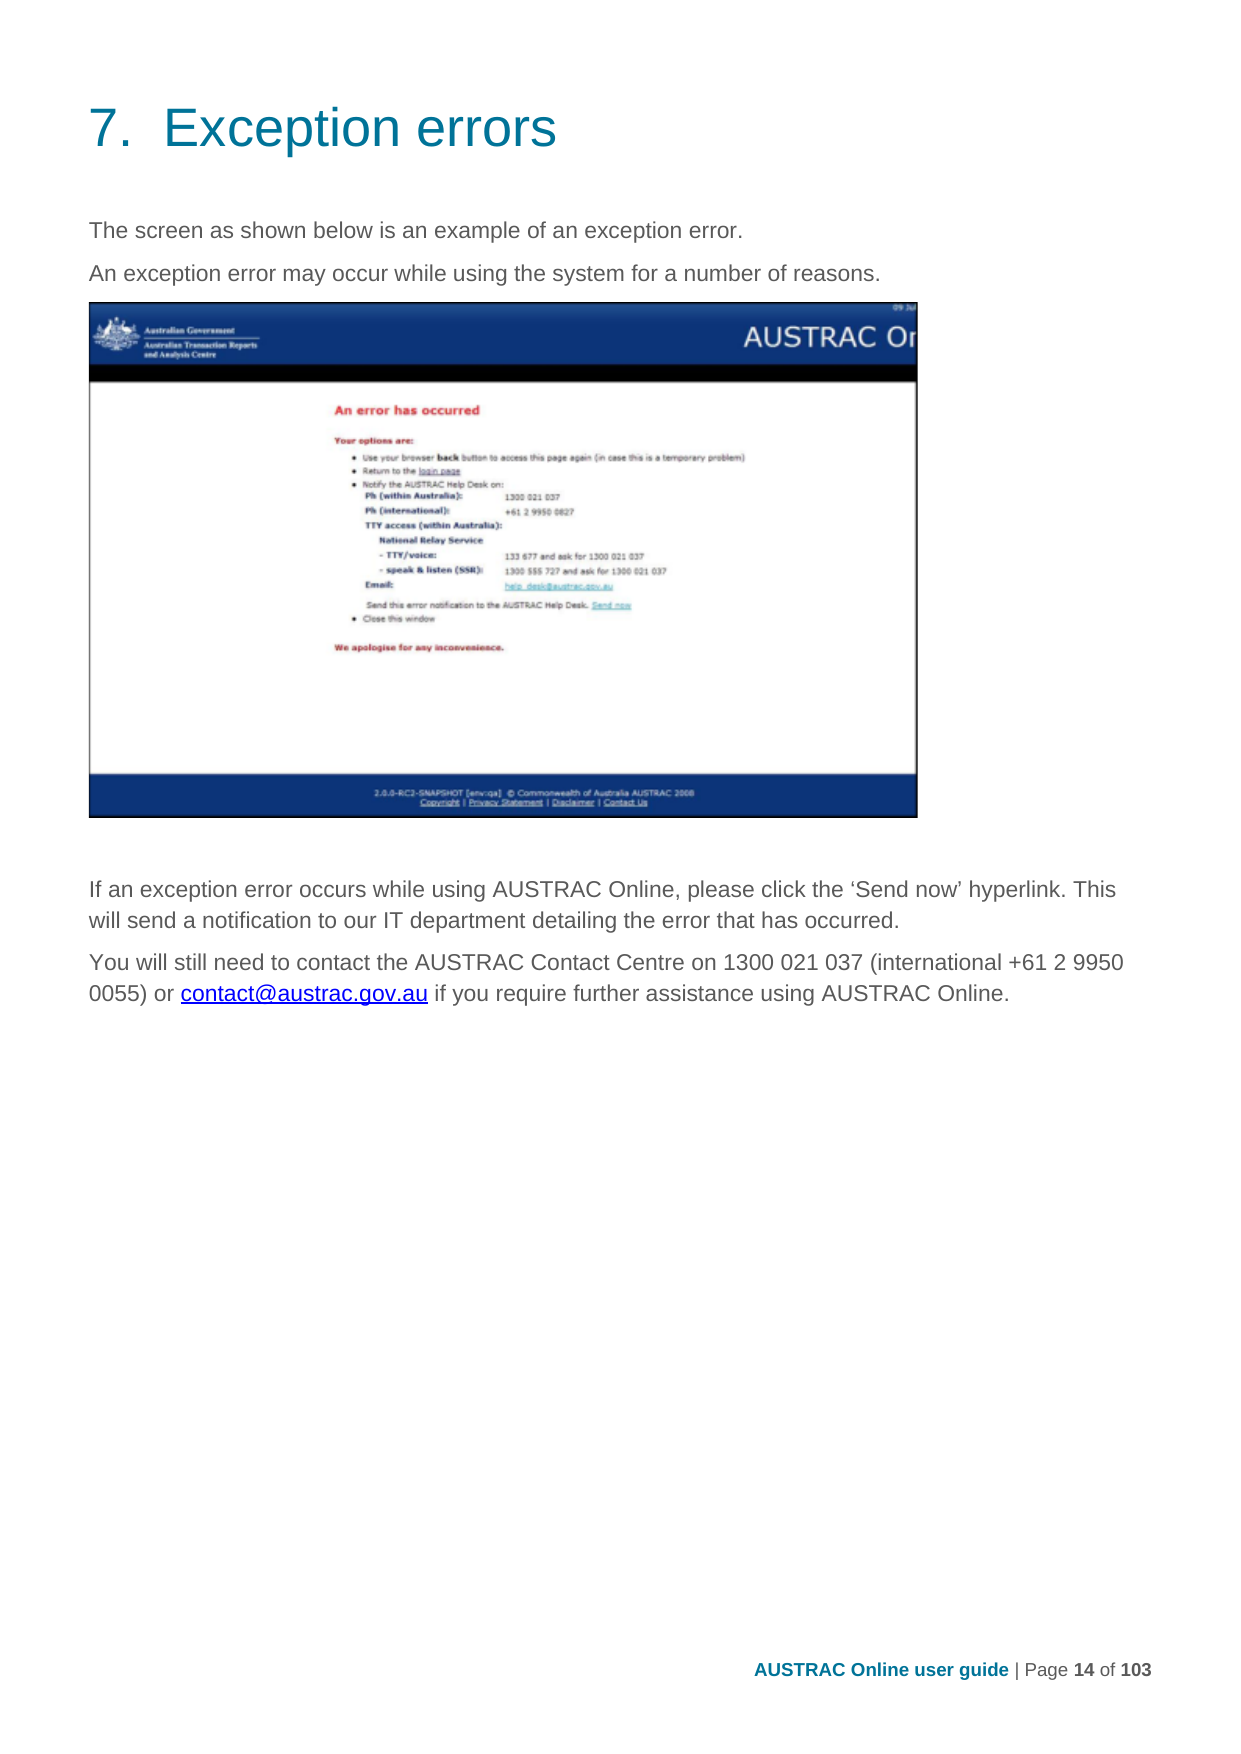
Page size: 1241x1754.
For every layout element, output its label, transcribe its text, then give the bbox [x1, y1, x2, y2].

subtitle Exception errors [89, 95, 1152, 158]
text An exception error may occur while using the system for a number of reasons. [89, 260, 1152, 286]
text If an exception error occurs while using AUSTRAC Online, please click the ‘Send now’ hyperlink. This will send a notification to our IT department detailing the error that has occurred. [89, 876, 1152, 933]
text The screen as shown below is an example of an exception error. [89, 217, 1152, 243]
text You will still need to contact the AUSTRAC Contact Centre on 1300 021 037 (international +61 2 9950 0055) or contact@austrac.gov.au if you require further assistance using AUSTRAC Online. [89, 949, 1152, 1006]
picture [88, 302, 918, 818]
